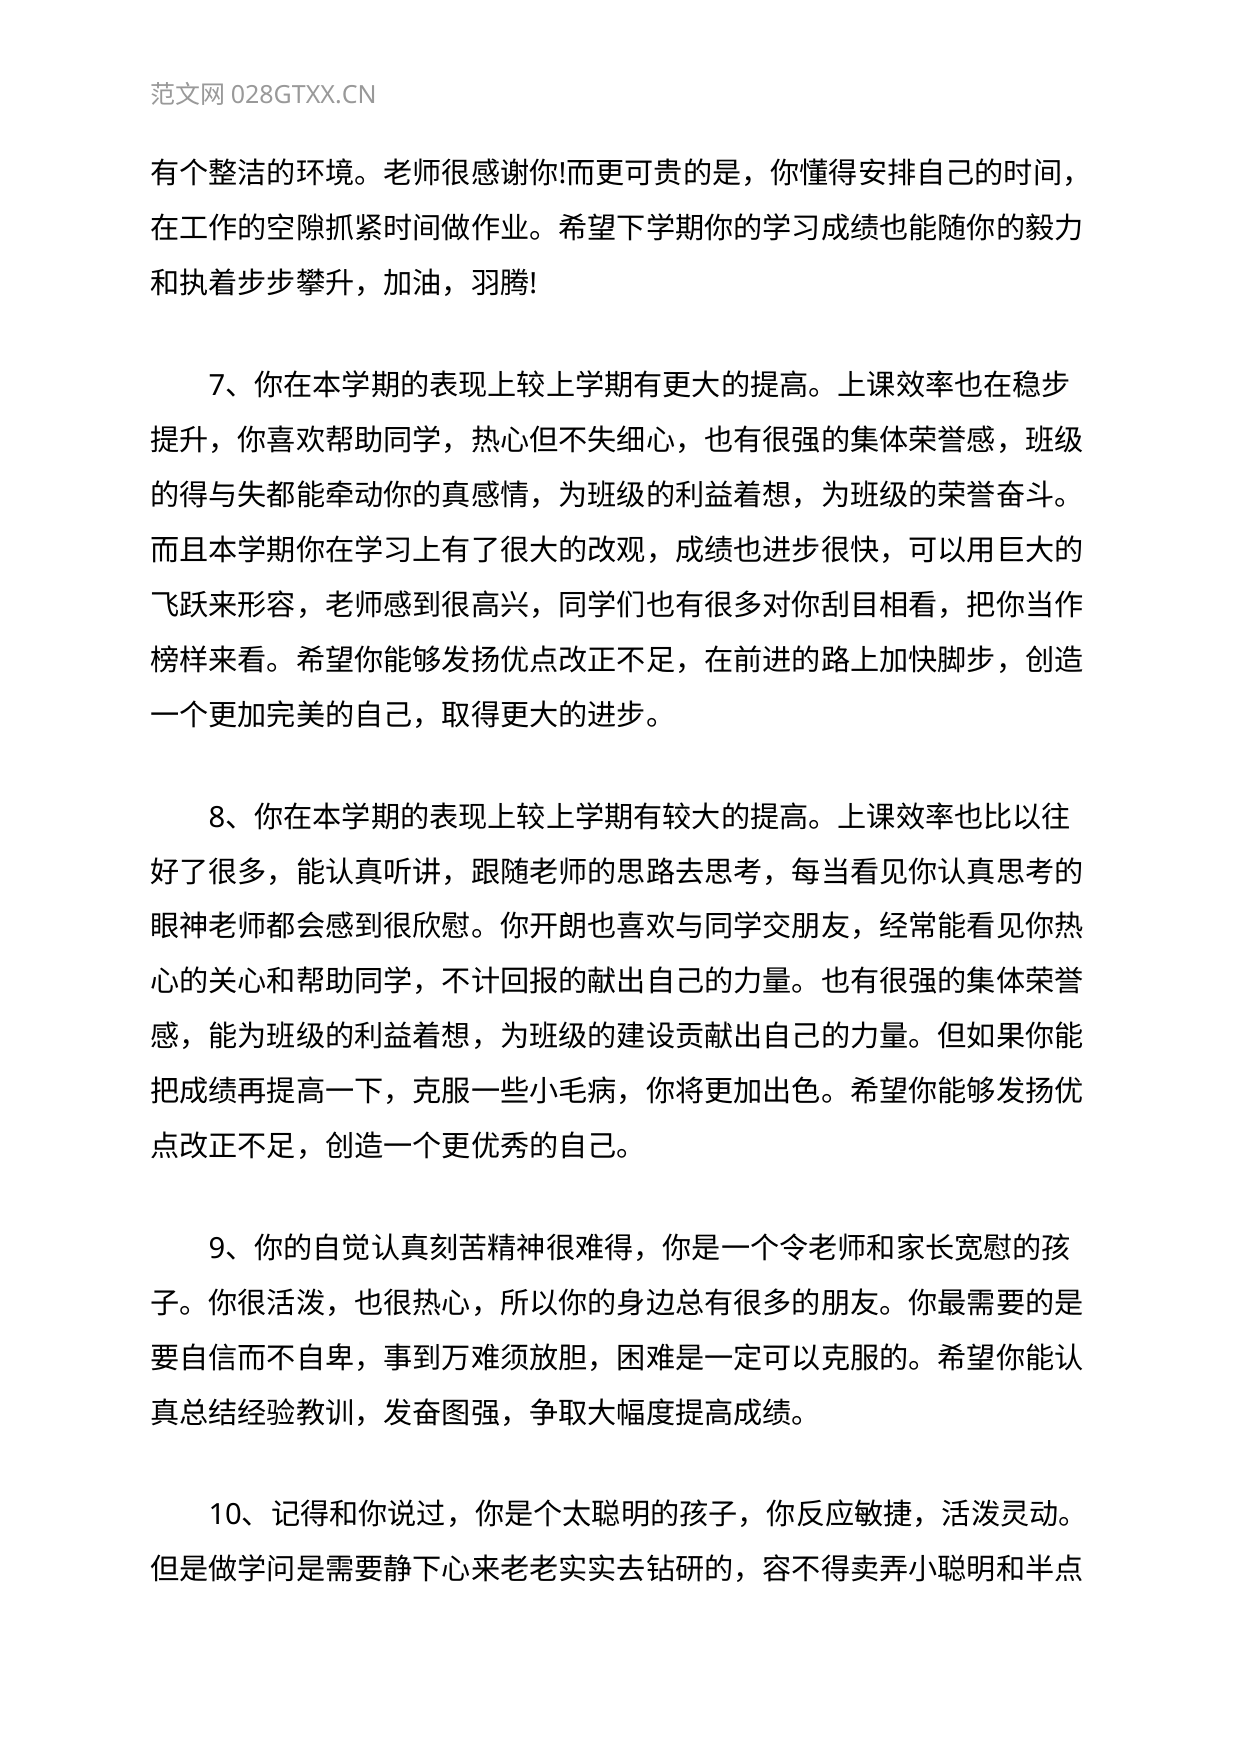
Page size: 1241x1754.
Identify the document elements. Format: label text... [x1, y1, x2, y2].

text 8、你在本学期的表现上较上学期有较大的提高。上课效率也比以往好了很多，能认真听讲，跟随老师的思路去思考，每当看见你认真思考的眼神老师都会感到很欣慰。你开朗也喜欢与同学交朋友，经常能看见你热心的关心和帮助同学，不计回报的献出自己的力量。也有很强的集体荣誉感，能为班级的利益着想，为班级的建设贡献出自己的力量。但如果你能把成绩再提高一下，克服一些小毛病，你将更加出色。希望你能够发扬优点改正不足，创造一个更优秀的自己。 [150, 793, 1090, 1165]
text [150, 150, 1090, 302]
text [150, 1491, 1090, 1588]
text 9、你的自觉认真刻苦精神很难得，你是一个令老师和家长宽慰的孩子。你很活泼，也很热心，所以你的身边总有很多的朋友。你最需要的是要自信而不自卑，事到万难须放胆，困难是一定可以克服的。希望你能认真总结经验教训，发奋图强，争取大幅度提高成绩。 [150, 1224, 1090, 1431]
text 7、你在本学期的表现上较上学期有更大的提高。上课效率也在稳步提升，你喜欢帮助同学，热心但不失细心，也有很强的集体荣誉感，班级的得与失都能牵动你的真感情，为班级的利益着想，为班级的荣誉奋斗。而且本学期你在学习上有了很大的改观，成绩也进步很快，可以用巨大的飞跃来形容，老师感到很高兴，同学们也有很多对你刮目相看，把你当作榜样来看。希望你能够发扬优点改正不足，在前进的路上加快脚步，创造一个更加完美的自己，取得更大的进步。 [150, 362, 1090, 734]
